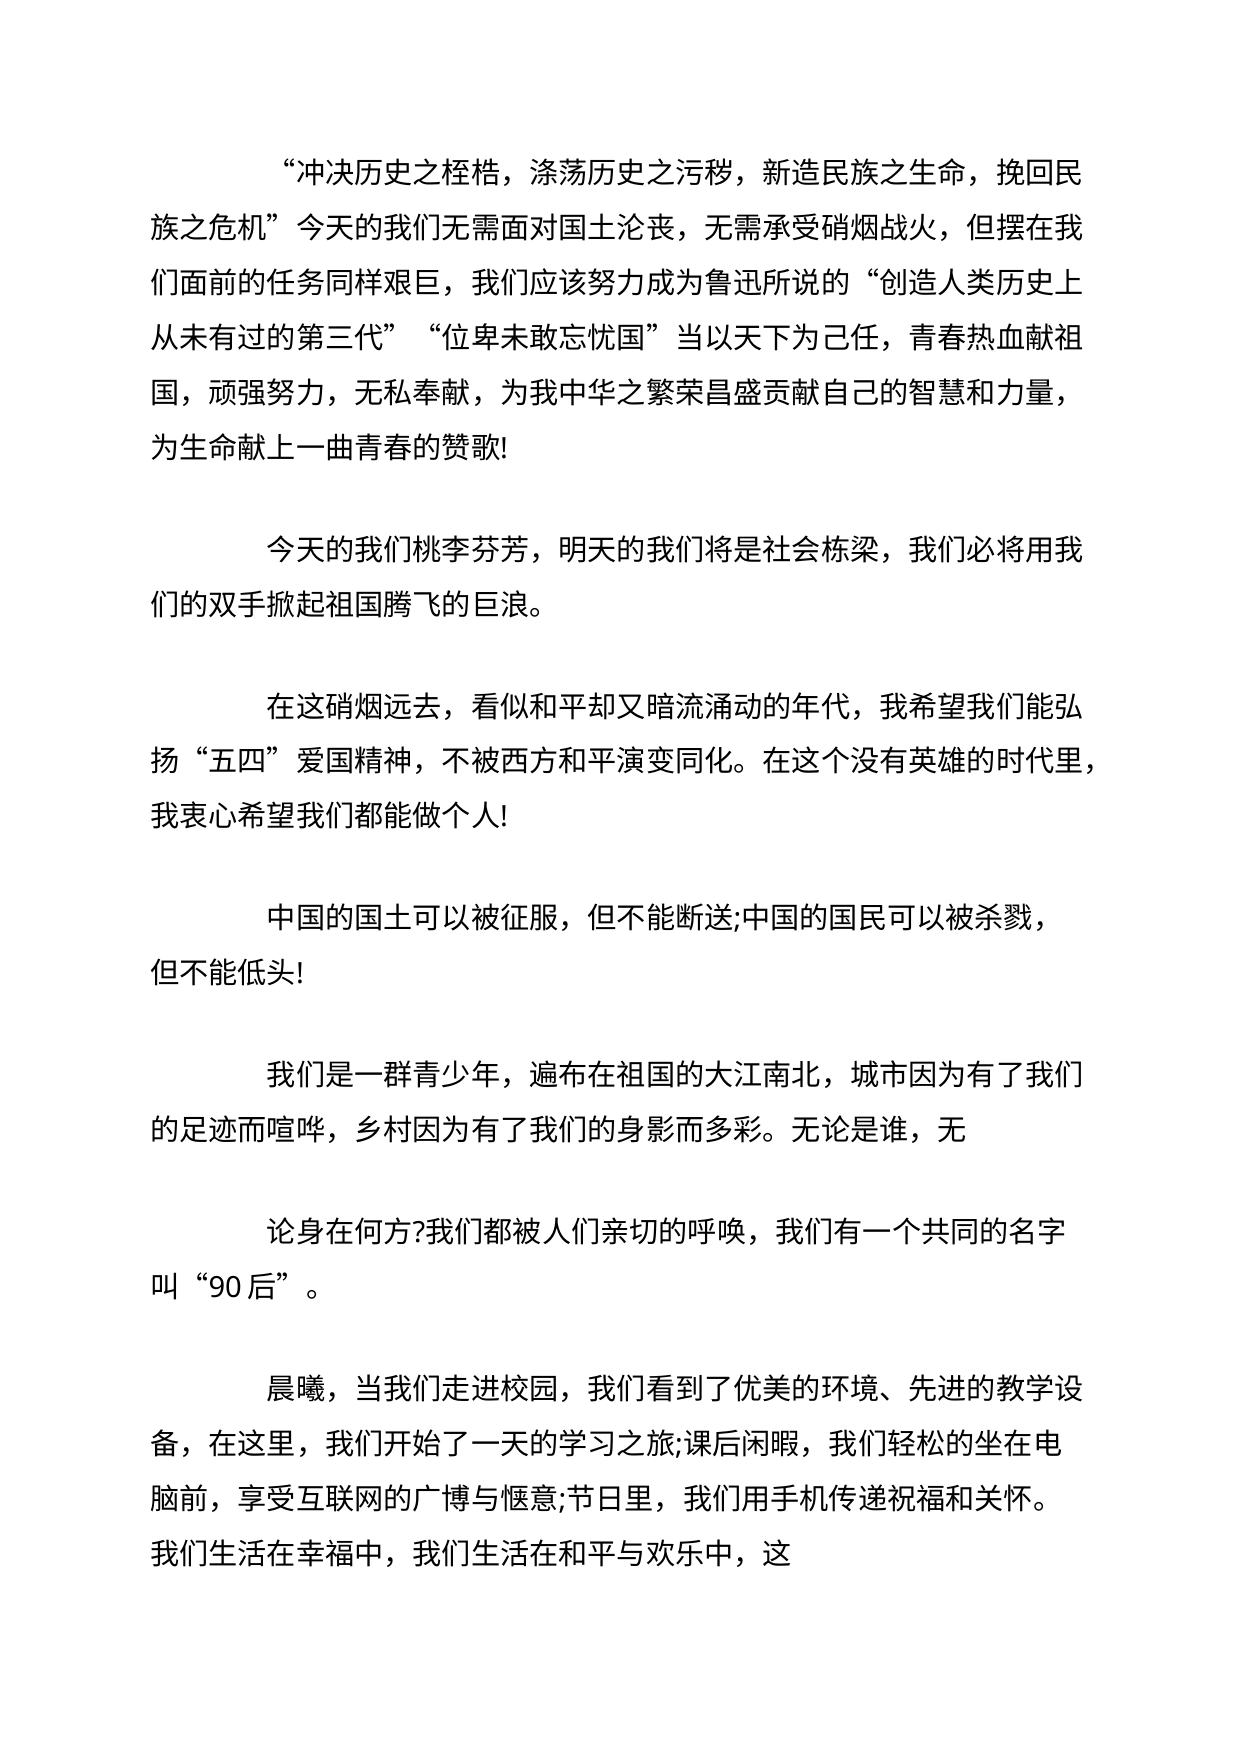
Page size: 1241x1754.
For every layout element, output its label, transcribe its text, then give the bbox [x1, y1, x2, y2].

text 论身在何方?我们都被人们亲切的呼唤，我们有一个共同的名字叫“90后”。 [150, 1208, 1090, 1306]
text “冲决历史之桎梏，涤荡历史之污秽，新造民族之生命，挽回民族之危机”今天的我们无需面对国土沦丧，无需承受硝烟战火，但摆在我们面前的任务同样艰巨，我们应该努力成为鲁迅所说的“创造人类历史上从未有过的第三代”“位卑未敢忘忧国”当以天下为己任，青春热血献祖国，顽强努力，无私奉献，为我中华之繁荣昌盛贡献自己的智慧和力量，为生命献上一曲青春的赞歌! [150, 150, 1090, 467]
text 中国的国土可以被征服，但不能断送;中国的国民可以被杀戮，但不能低头! [150, 895, 1090, 992]
text 晨曦，当我们走进校园，我们看到了优美的环境、先进的教学设备，在这里，我们开始了一天的学习之旅;课后闲暇，我们轻松的坐在电脑前，享受互联网的广博与惬意;节日里，我们用手机传递祝福和关怀。我们生活在幸福中，我们生活在和平与欢乐中，这 [150, 1366, 1090, 1573]
text 在这硝烟远去，看似和平却又暗流涌动的年代，我希望我们能弘扬“五四”爱国精神，不被西方和平演变同化。在这个没有英雄的时代里，我衷心希望我们都能做个人! [150, 683, 1090, 835]
text 今天的我们桃李芬芳，明天的我们将是社会栋梁，我们必将用我们的双手掀起祖国腾飞的巨浪。 [150, 526, 1090, 624]
text 我们是一群青少年，遍布在祖国的大江南北，城市因为有了我们的足迹而喧哗，乡村因为有了我们的身影而多彩。无论是谁，无 [150, 1052, 1090, 1149]
